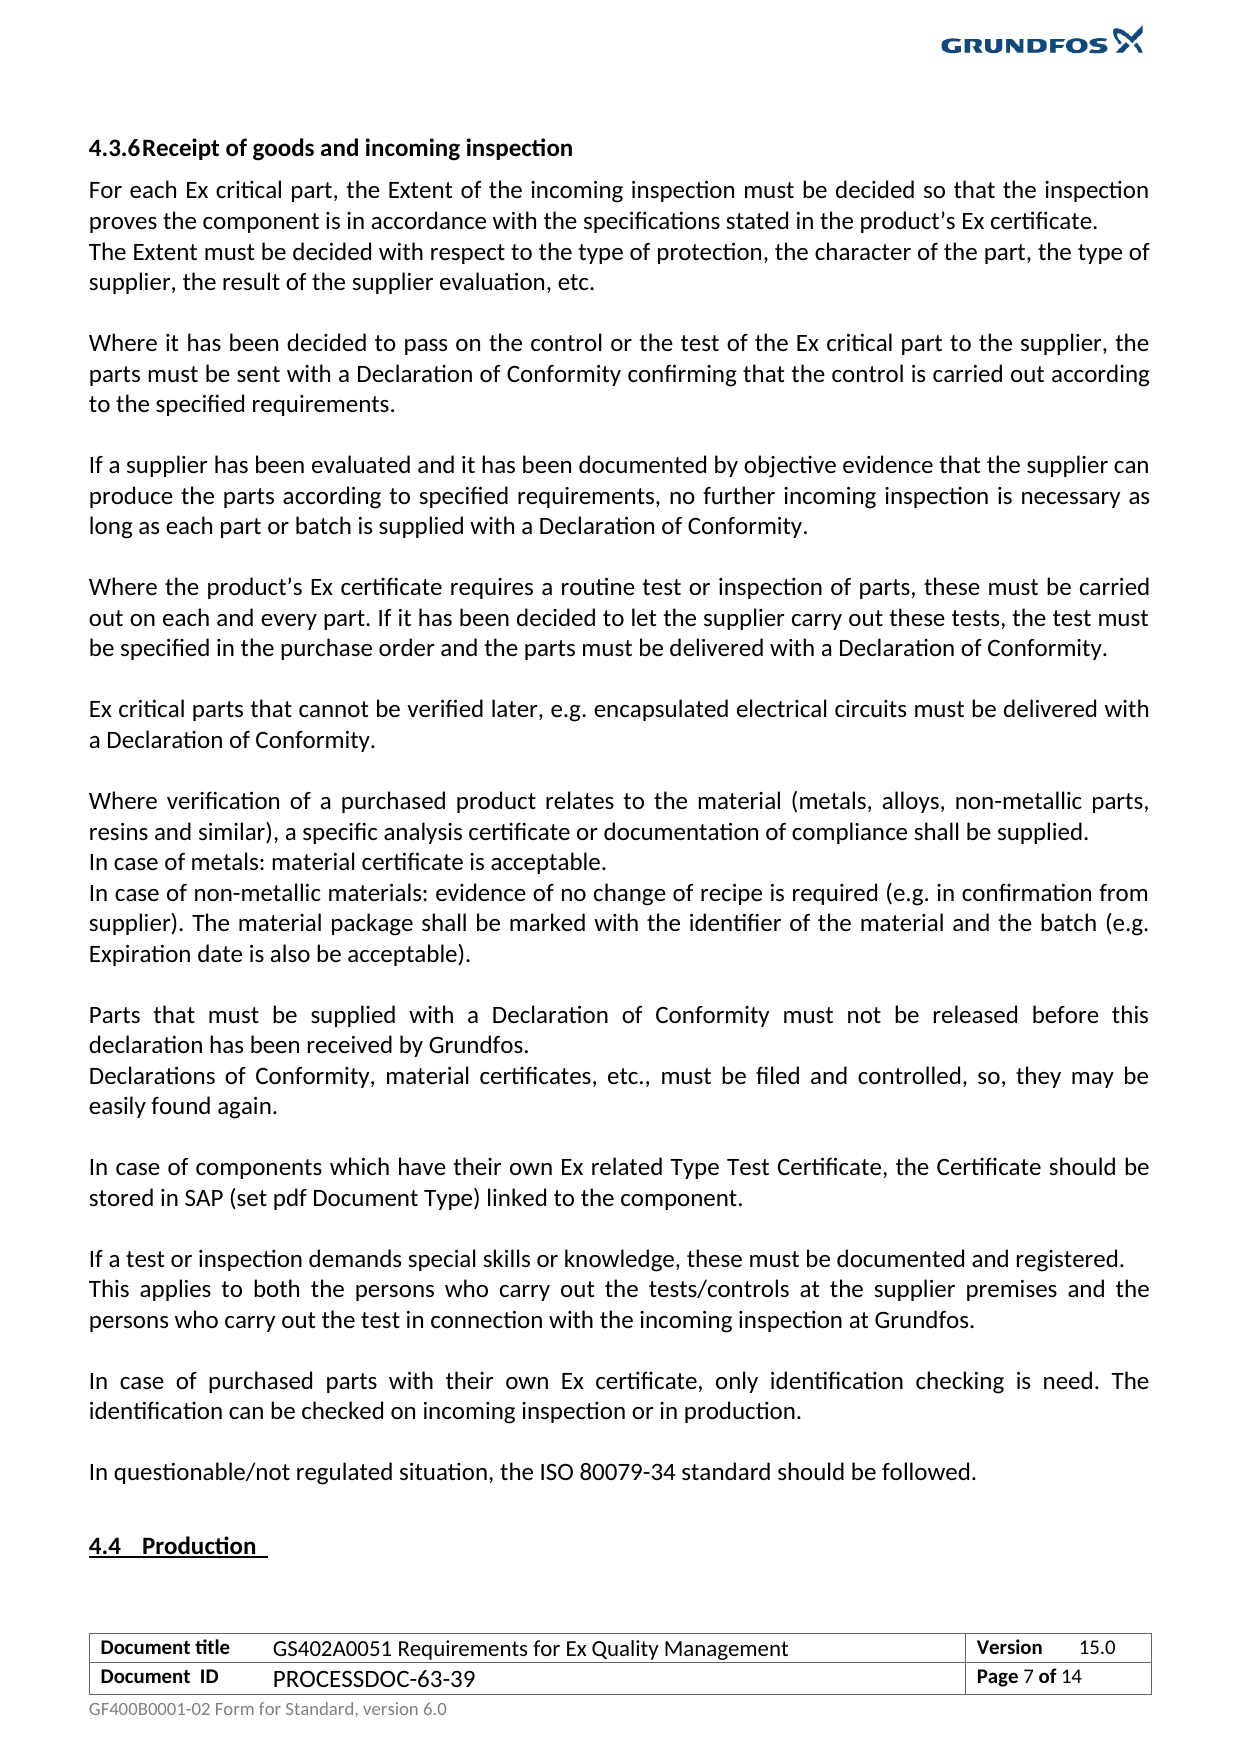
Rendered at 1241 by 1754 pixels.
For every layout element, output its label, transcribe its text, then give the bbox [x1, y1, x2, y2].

text In case of components which have their own Ex related Type Test Certificate, the Certificate should be stored in SAP (set pdf Document Type) linked to the component. [89, 1151, 1152, 1212]
text In case of non-metallic materials: evidence of no change of recipe is required (e.g. in confirmation from supplier). The material package shall be marked with the identifier of the material and the batch (e.g. Expiration date is also be acceptable). [89, 877, 1152, 968]
text If a supplier has been evaluated and it has been documented by objective evidence that the supplier can produce the parts according to specified requirements, no further incoming inspection is necessary as long as each part or batch is supplied with a Declaration of Conformity. [89, 449, 1152, 541]
text For each Ex critical part, the Extent of the incoming inspection must be decided so that the inspection proves the component is in accordance with the specifications stated in the product’s Ex certificate. [89, 175, 1152, 236]
text The Extent must be decided with respect to the type of protection, the character of the part, the type of supplier, the result of the supplier evaluation, etc. [89, 236, 1152, 297]
text In questionable/not regulated situation, the ISO 80079-34 standard should be followed. [89, 1457, 1152, 1487]
picture [927, 17, 1152, 60]
text Ex critical parts that cannot be verified later, e.g. encapsulated electrical circuits must be delivered with a Declaration of Conformity. [89, 693, 1152, 754]
text Declarations of Conformity, material certificates, etc., must be filed and controlled, so, they may be easily found again. [89, 1060, 1152, 1121]
text In case of metals: material certificate is acceptable. [89, 846, 1152, 877]
text Parts that must be supplied with a Declaration of Conformity must not be released before this declaration has been received by Grundfos. [89, 999, 1152, 1060]
text In case of purchased parts with their own Ex certificate, only identification checking is need. The identification can be checked on incoming inspection or in production. [89, 1365, 1152, 1426]
subtitle Receipt of goods and incoming inspection [89, 132, 1152, 162]
text If a test or inspection demands special skills or knowledge, these must be documented and registered. [89, 1243, 1152, 1273]
text Where it has been decided to pass on the control or the test of the Ex critical part to the supplier, the parts must be sent with a Declaration of Conformity confirming that the control is carried out according to the specified requirements. [89, 327, 1152, 419]
text This applies to both the persons who carry out the tests/controls at the supplier premises and the persons who carry out the test in connection with the incoming inspection at Grundfos. [89, 1273, 1152, 1334]
subtitle Production [89, 1530, 1152, 1561]
text Where the product’s Ex certificate requires a routine test or inspection of parts, these must be carried out on each and every part. If it has been decided to let the supplier carry out these tests, the test must be specified in the purchase order and the parts must be delivered with a Declaration of Conformity. [89, 571, 1152, 663]
text Where verification of a purchased product relates to the material (metals, alloys, non-metallic parts, resins and similar), a specific analysis certificate or documentation of compliance shall be supplied. [89, 785, 1152, 846]
